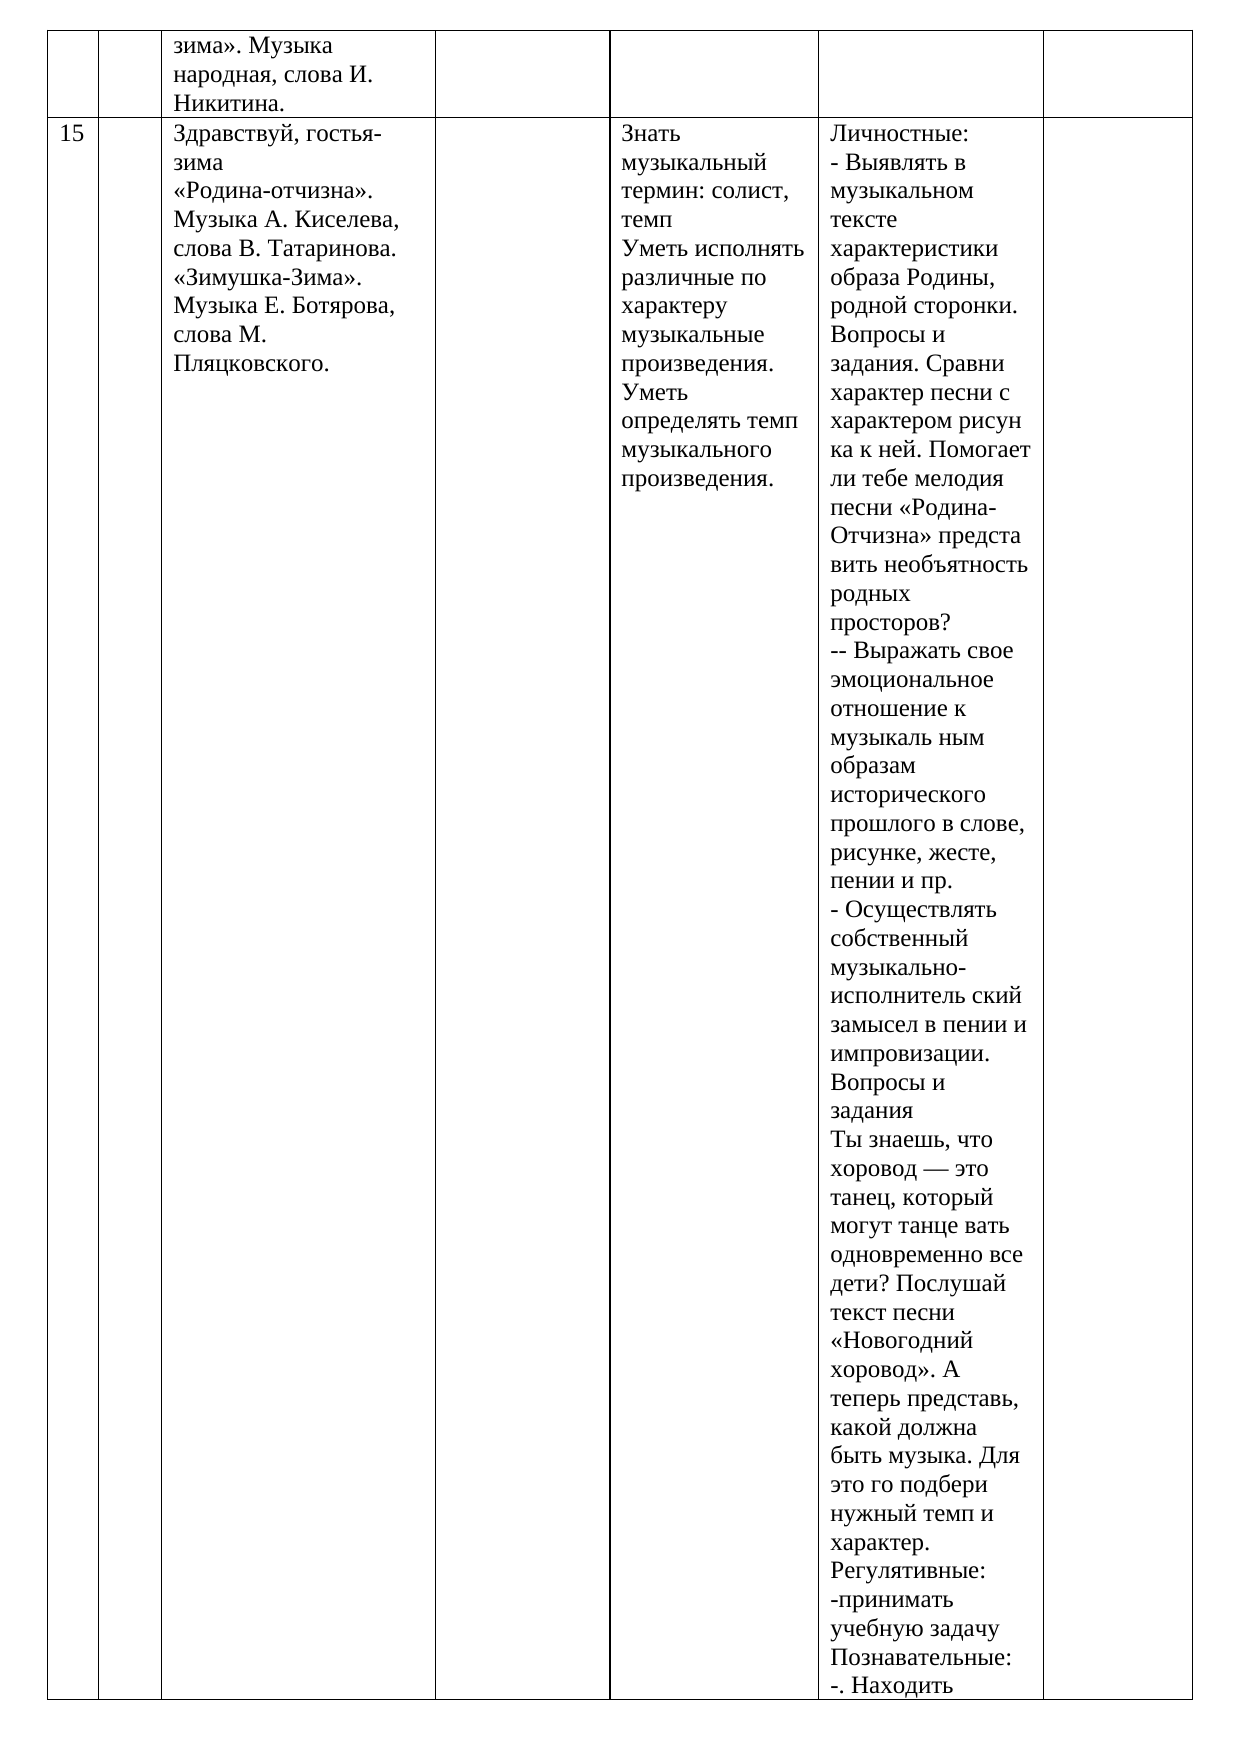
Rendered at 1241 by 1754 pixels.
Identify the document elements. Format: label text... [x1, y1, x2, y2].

table_cell [819, 31, 1043, 117]
table_cell [99, 118, 161, 1699]
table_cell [611, 118, 818, 1699]
table_cell [436, 31, 609, 117]
table_cell [436, 118, 609, 1699]
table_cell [162, 118, 435, 1699]
table_cell [1044, 31, 1192, 117]
table_cell 14 [48, 31, 98, 117]
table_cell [819, 118, 1043, 1699]
table_cell 15 [48, 118, 98, 1699]
table_cell [1044, 118, 1192, 1699]
table_cell [99, 31, 161, 117]
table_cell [162, 31, 435, 117]
table_cell [611, 31, 818, 117]
